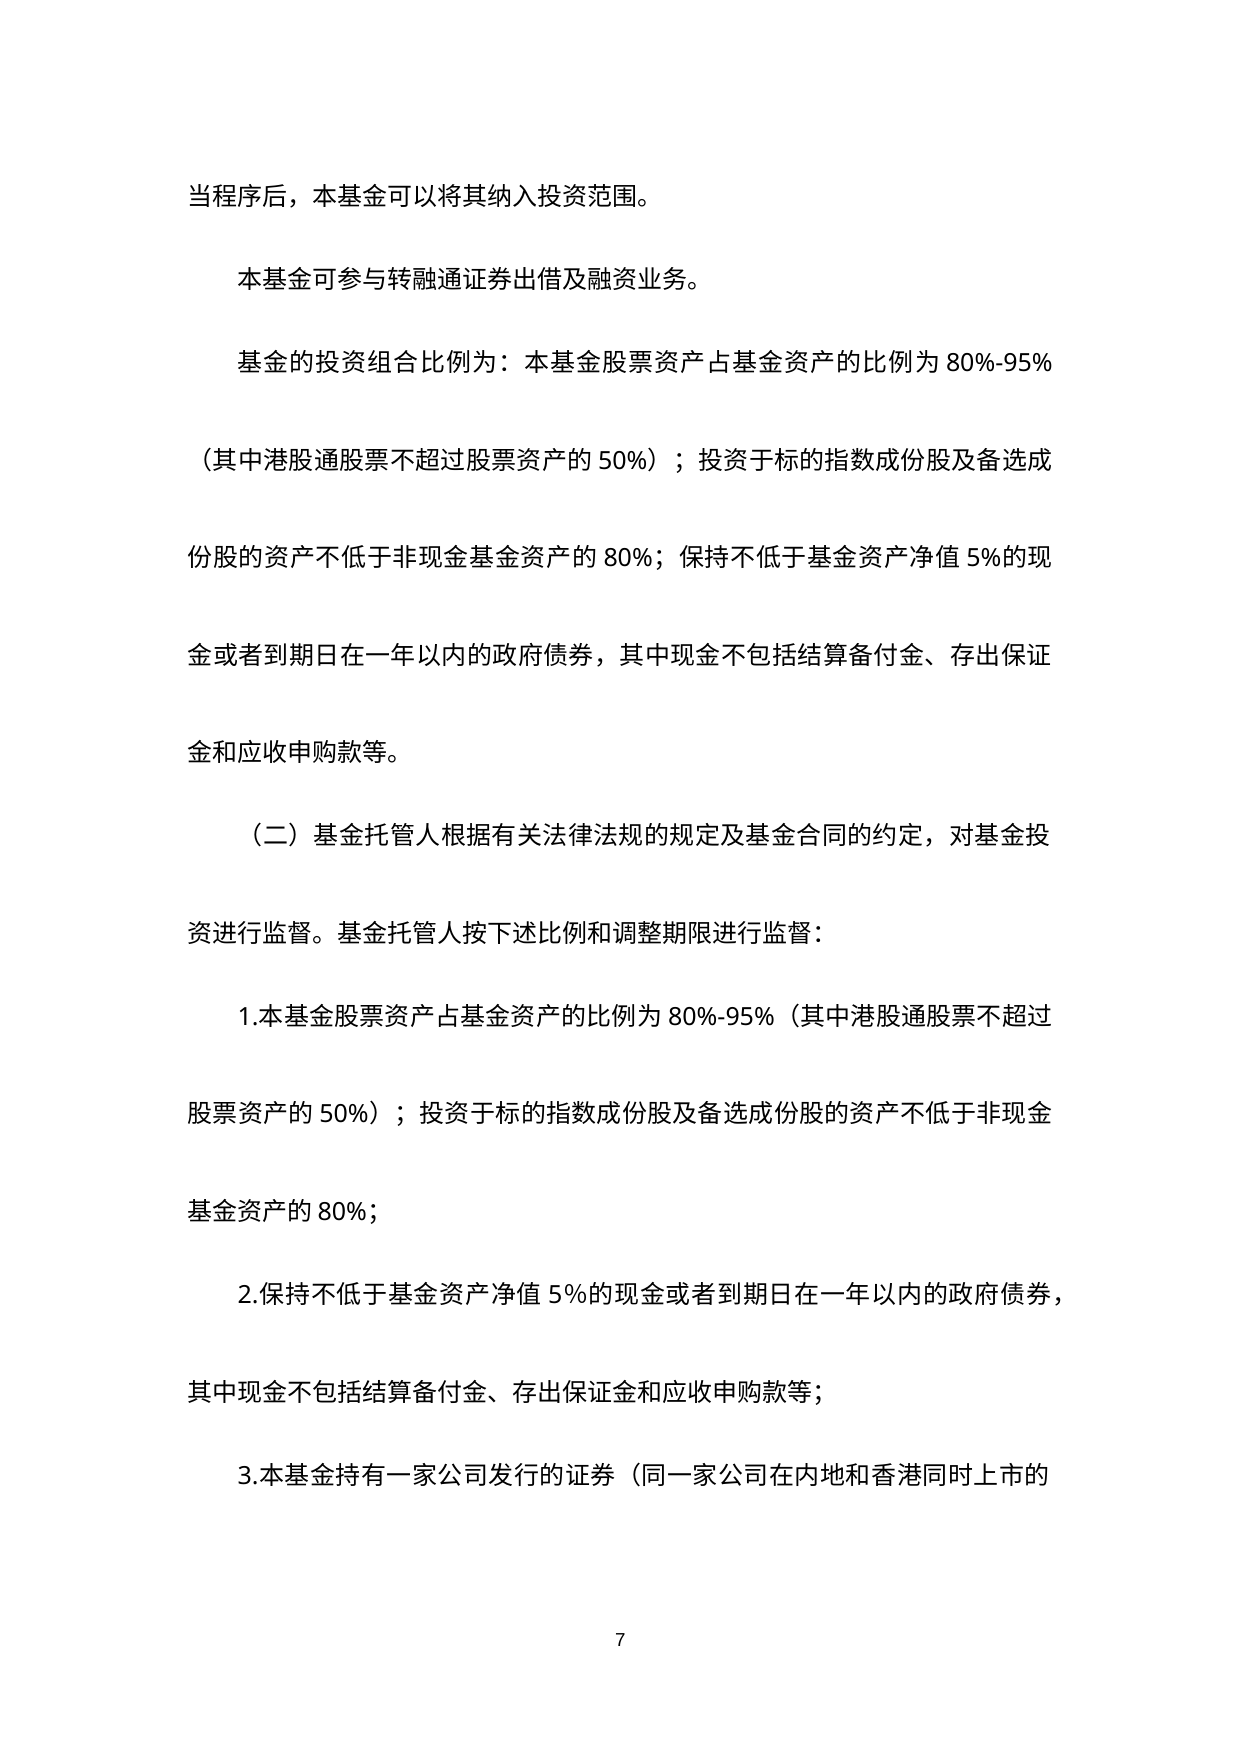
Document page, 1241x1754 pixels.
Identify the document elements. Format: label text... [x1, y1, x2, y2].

text 本基金可参与转融通证券出借及融资业务。 [187, 245, 1053, 310]
text 1.本基金股票资产占基金资产的比例为80%-95%（其中港股通股票不超过股票资产的50%）；投资于标的指数成份股及备选成份股的资产不低于非现金基金资产的80%； [187, 982, 1053, 1242]
text 2.保持不低于基金资产净值5％的现金或者到期日在一年以内的政府债券，其中现金不包括结算备付金、存出保证金和应收申购款等； [187, 1260, 1053, 1423]
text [187, 1441, 1053, 1506]
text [187, 162, 1053, 227]
text （二）基金托管人根据有关法律法规的规定及基金合同的约定，对基金投资进行监督。基金托管人按下述比例和调整期限进行监督： [187, 801, 1053, 964]
text 基金的投资组合比例为：本基金股票资产占基金资产的比例为80%-95%（其中港股通股票不超过股票资产的50%）；投资于标的指数成份股及备选成份股的资产不低于非现金基金资产的80%；保持不低于基金资产净值5%的现金或者到期日在一年以内的政府债券，其中现金不包括结算备付金、存出保证金和应收申购款等。 [187, 328, 1053, 783]
